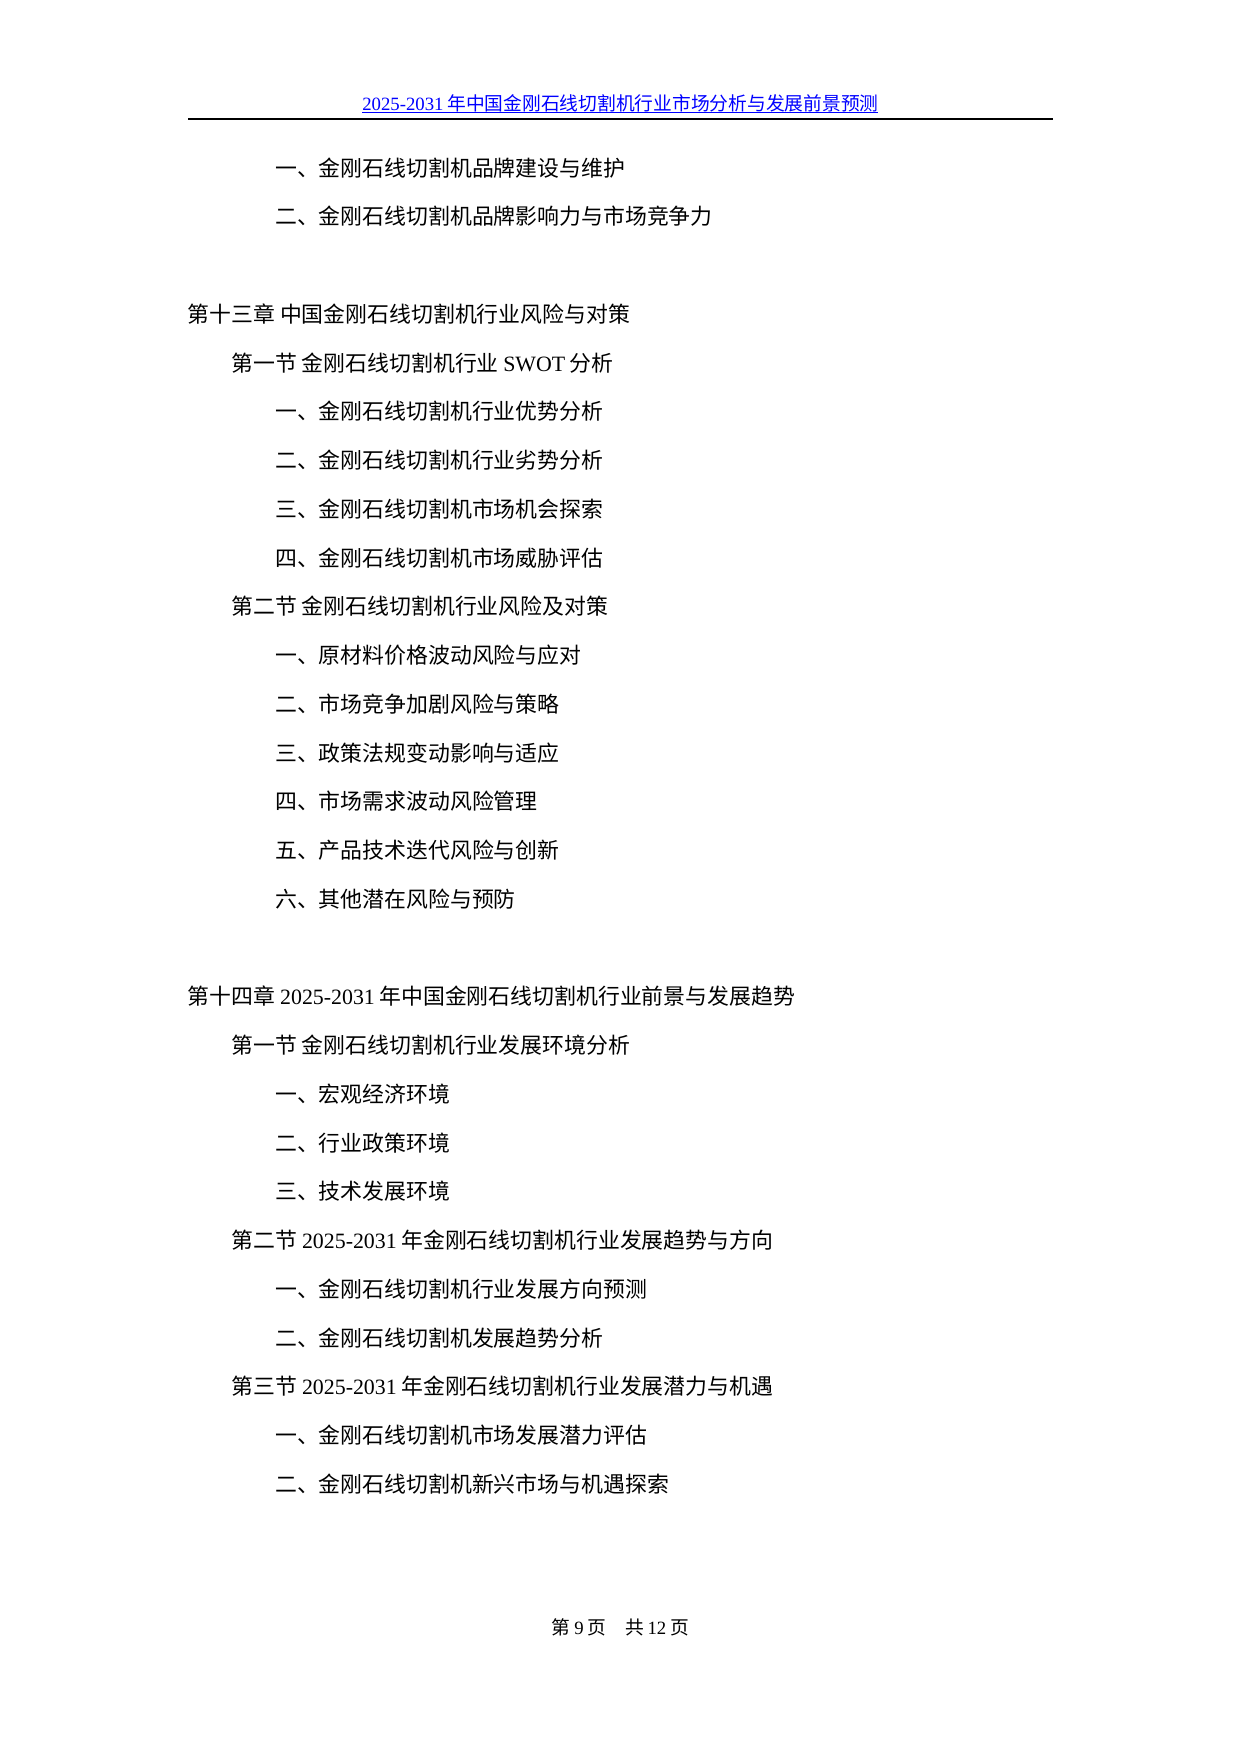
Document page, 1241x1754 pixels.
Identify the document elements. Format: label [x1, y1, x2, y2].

text [187, 150, 1053, 1499]
